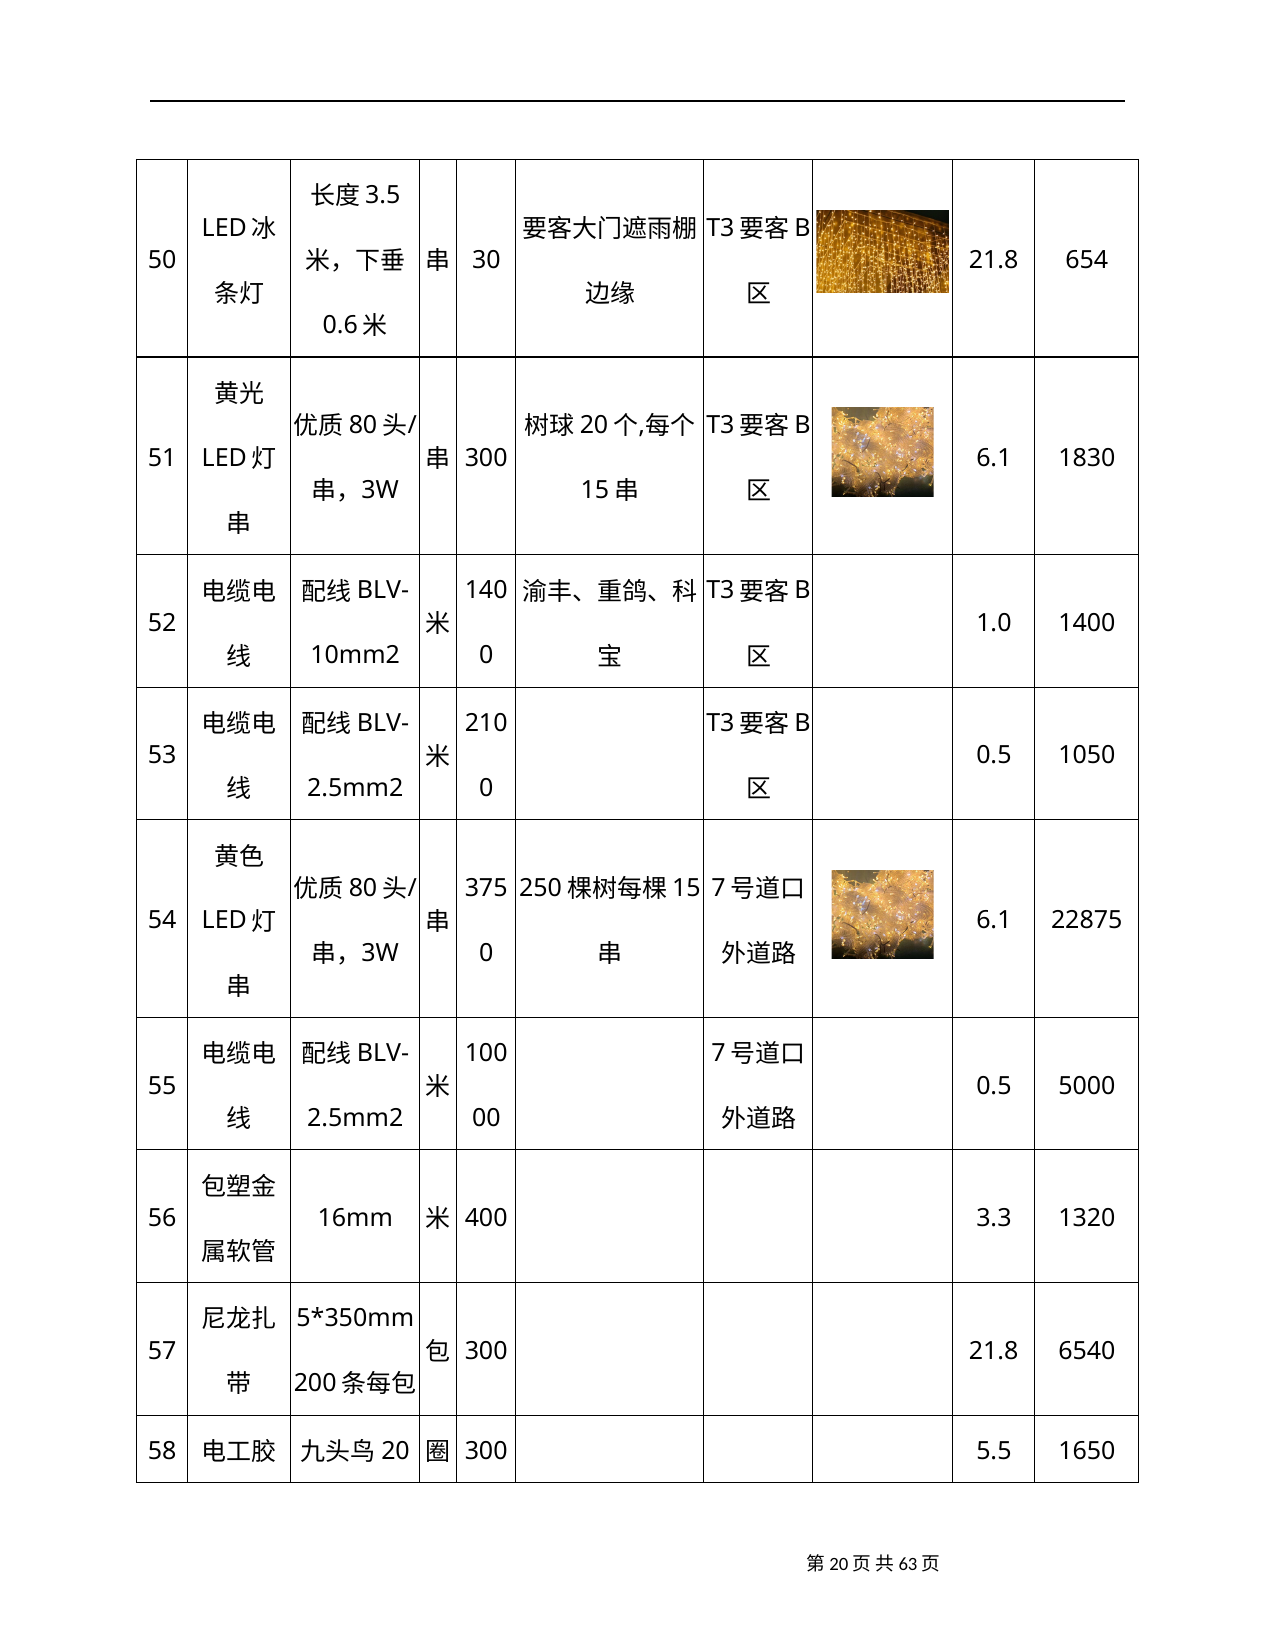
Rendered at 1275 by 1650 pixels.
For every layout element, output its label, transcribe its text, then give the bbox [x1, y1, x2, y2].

table_cell T3要客B区 [704, 160, 812, 356]
table_cell 55 [137, 1018, 187, 1149]
table_cell 53 [137, 688, 187, 819]
table_cell 1400 [457, 555, 515, 687]
table_cell 54 [137, 820, 187, 1017]
table_cell 配线 BLV-2.5mm2 [291, 1018, 419, 1149]
table_cell 1050 [1035, 688, 1138, 819]
table_cell 5*350mm 200条每包 [291, 1283, 419, 1414]
table_cell [813, 1416, 952, 1482]
table_cell [704, 1416, 812, 1482]
table_cell 串 [420, 358, 456, 554]
table_cell 优质80头/串，3W [291, 358, 419, 554]
table_cell [704, 1283, 812, 1414]
table_cell 渝丰、重鸽、科宝 [516, 555, 703, 687]
table_cell 米 [420, 1150, 456, 1282]
table_cell [813, 688, 952, 819]
table_cell [813, 1283, 952, 1414]
table_cell [813, 1150, 952, 1282]
table_cell 3750 [457, 820, 515, 1017]
table_cell 7号道口外道路 [704, 1018, 812, 1149]
table_cell 51 [137, 358, 187, 554]
table_cell 电缆电线 [188, 555, 290, 687]
table_cell [516, 688, 703, 819]
table_cell 包 [420, 1283, 456, 1414]
table_cell 21.8 [953, 160, 1034, 356]
table_cell 包塑金属软管 [188, 1150, 290, 1282]
table_cell 300 [457, 358, 515, 554]
table_cell T3要客B区 [704, 688, 812, 819]
table_cell 要客大门遮雨棚边缘 [516, 160, 703, 356]
table_cell 米 [420, 688, 456, 819]
table_cell 2100 [457, 688, 515, 819]
table_cell 树球20个,每个15串 [516, 358, 703, 554]
table_cell [704, 1150, 812, 1282]
table_cell 尼龙扎带 [188, 1283, 290, 1414]
table_cell 优质80头/串，3W [291, 820, 419, 1017]
table_cell 10000 [457, 1018, 515, 1149]
picture [816, 210, 949, 293]
table_cell 30 [457, 160, 515, 356]
table_cell 16mm [291, 1150, 419, 1282]
table_cell 58 [137, 1416, 187, 1482]
table_cell 配线 BLV-10mm2 [291, 555, 419, 687]
table_cell 6.1 [953, 358, 1034, 554]
table_cell T3要客B区 [704, 358, 812, 554]
table_cell 6.1 [953, 820, 1034, 1017]
table_cell 圈 [420, 1416, 456, 1482]
table_cell [813, 1018, 952, 1149]
table_cell 1400 [1035, 555, 1138, 687]
table_cell 250棵树每棵15串 [516, 820, 703, 1017]
table_cell 1320 [1035, 1150, 1138, 1282]
table_cell 300 [457, 1283, 515, 1414]
table_cell [813, 358, 952, 554]
picture [831, 407, 934, 497]
table_cell 电工胶带 [188, 1416, 290, 1482]
table_cell 黄光LED灯串 [188, 358, 290, 554]
table_cell 1.0 [953, 555, 1034, 687]
table_cell 1830 [1035, 358, 1138, 554]
table_cell 串 [420, 160, 456, 356]
table_cell T3要客B区 [704, 555, 812, 687]
table_cell 300 [457, 1416, 515, 1482]
table_cell 50 [137, 160, 187, 356]
table_cell [813, 160, 952, 356]
table_cell 米 [420, 555, 456, 687]
table_cell 0.5 [953, 688, 1034, 819]
table_cell 400 [457, 1150, 515, 1282]
table_cell 3.3 [953, 1150, 1034, 1282]
table_cell 1650 [1035, 1416, 1138, 1482]
table_cell 22875 [1035, 820, 1138, 1017]
table_cell 米 [420, 1018, 456, 1149]
table_cell [813, 820, 952, 1017]
table_cell LED冰条灯 [188, 160, 290, 356]
table_cell 长度3.5米，下垂0.6米 [291, 160, 419, 356]
table_cell 0.5 [953, 1018, 1034, 1149]
table_cell 57 [137, 1283, 187, 1414]
table_cell 21.8 [953, 1283, 1034, 1414]
table_cell 7号道口外道路 [704, 820, 812, 1017]
table_cell [516, 1416, 703, 1482]
table_cell 5.5 [953, 1416, 1034, 1482]
table_cell 串 [420, 820, 456, 1017]
table_cell [516, 1283, 703, 1414]
picture [831, 870, 934, 959]
table_cell 黄色LED灯串 [188, 820, 290, 1017]
table_cell 6540 [1035, 1283, 1138, 1414]
table_cell 56 [137, 1150, 187, 1282]
table_cell [516, 1150, 703, 1282]
table_cell 654 [1035, 160, 1138, 356]
table_cell 电缆电线 [188, 1018, 290, 1149]
table_cell 九头鸟 20米/圈 [291, 1416, 419, 1482]
table_cell 电缆电线 [188, 688, 290, 819]
table_cell 52 [137, 555, 187, 687]
table_cell [813, 555, 952, 687]
table_cell 5000 [1035, 1018, 1138, 1149]
table_cell [516, 1018, 703, 1149]
table_cell 配线 BLV-2.5mm2 [291, 688, 419, 819]
